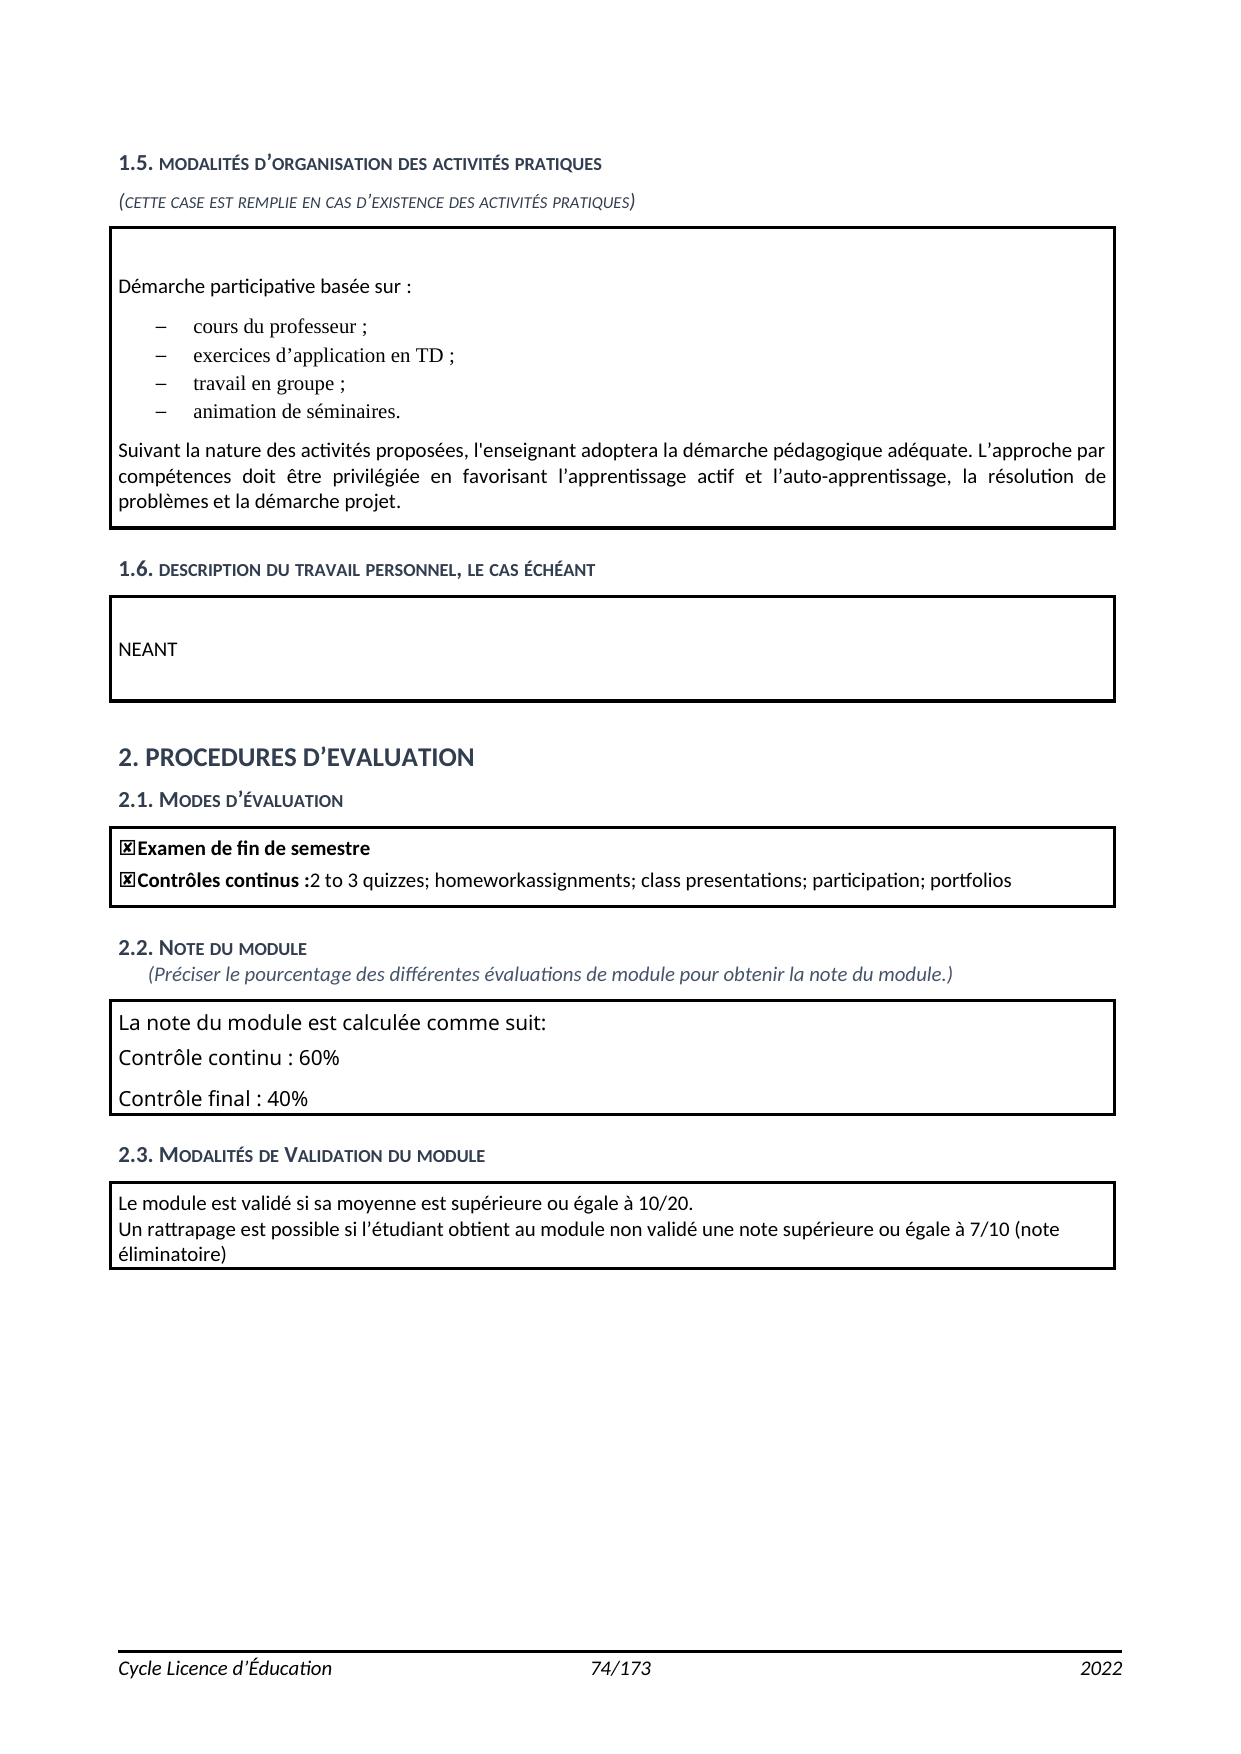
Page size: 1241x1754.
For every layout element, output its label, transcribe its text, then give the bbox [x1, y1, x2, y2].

text 1.5. modalités d’organisation des activités pratiques [118, 148, 1122, 176]
text (Préciser le pourcentage des différentes évaluations de module pour obtenir la note du module.) [148, 961, 1122, 987]
text 2.3. Modalités de Validation du module [118, 1141, 1122, 1169]
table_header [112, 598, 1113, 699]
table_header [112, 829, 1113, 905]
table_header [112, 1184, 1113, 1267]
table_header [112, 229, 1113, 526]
text (cette case est remplie en cas d’existence des activités pratiques) [118, 188, 1122, 214]
text 2.2. Note du module [118, 933, 1122, 961]
text 1.6. description du travail personnel, le cas échéant [118, 554, 1122, 582]
text 2.1. Modes d’évaluation [118, 786, 1122, 813]
text 2. PROCEDURES D’EVALUATION [118, 740, 1122, 773]
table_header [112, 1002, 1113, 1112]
